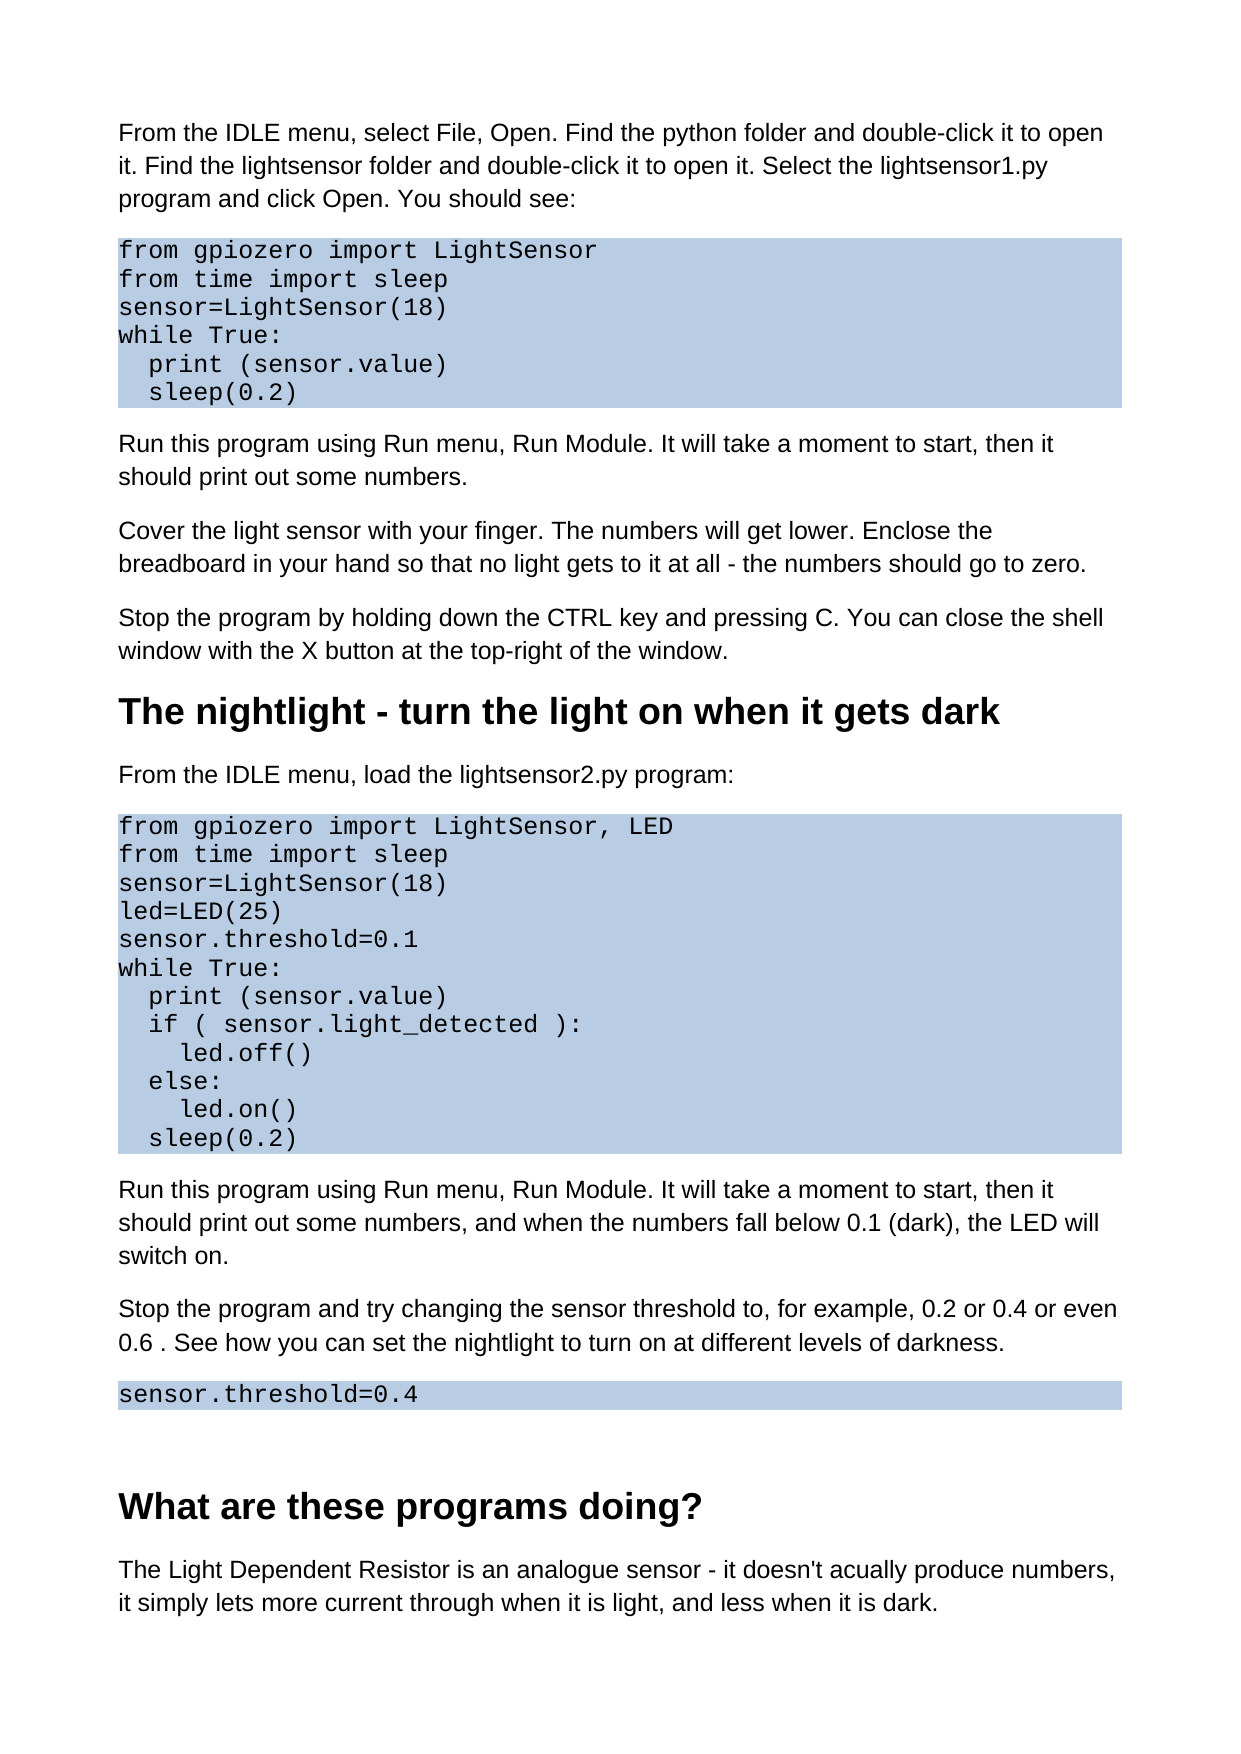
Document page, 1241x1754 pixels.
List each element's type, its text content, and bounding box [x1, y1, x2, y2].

text Stop the program by holding down the CTRL key and pressing C. You can close the shell window with the X button at the top-right of the window. [118, 603, 1122, 664]
text Run this program using Run menu, Run Module. It will take a moment to start, then it should print out some numbers. [118, 429, 1122, 491]
text sensor=LightSensor(18) [118, 870, 1122, 899]
text sensor.threshold=0.1 [118, 927, 1122, 955]
text sensor=LightSensor(18) [118, 295, 1122, 323]
text Cover the light sensor with your finger. The numbers will get lower. Enclose the breadboard in your hand so that no light gets to it at all - the numbers should go to zero. [118, 516, 1122, 577]
text from gpiozero import LightSensor, LED [118, 814, 1122, 842]
text sensor.threshold=0.4 [118, 1381, 1122, 1410]
text from gpiozero import LightSensor [118, 238, 1122, 266]
text print (sensor.value) [118, 984, 1122, 1012]
text else: [118, 1069, 1122, 1097]
text if ( sensor.light_detected ): [118, 1012, 1122, 1040]
text led.off() [118, 1040, 1122, 1069]
text From the IDLE menu, select File, Open. Find the python folder and double-click it to open it. Find the lightsensor folder and double-click it to open it. Select the lightsensor1.py program and click Open. You should see: [118, 118, 1122, 213]
text From the IDLE menu, load the lightsensor2.py program: [118, 760, 1122, 789]
text sleep(0.2) [118, 1125, 1122, 1154]
text while True: [118, 955, 1122, 984]
text led=LED(25) [118, 899, 1122, 927]
text sleep(0.2) [118, 380, 1122, 408]
text from time import sleep [118, 842, 1122, 870]
text from time import sleep [118, 266, 1122, 295]
text The Light Dependent Resistor is an analogue sensor - it doesn't acually produce numbers, it simply lets more current through when it is light, and less when it is dark. [118, 1555, 1122, 1617]
subtitle What are these programs doing? [118, 1484, 1122, 1527]
text print (sensor.value) [118, 351, 1122, 380]
text Stop the program and try changing the sensor threshold to, for example, 0.2 or 0.4 or even 0.6 . See how you can set the nightlight to turn on at different levels of darkness. [118, 1294, 1122, 1356]
text led.on() [118, 1097, 1122, 1125]
text Run this program using Run menu, Run Module. It will take a moment to start, then it should print out some numbers, and when the numbers fall below 0.1 (dark), the LED will switch on. [118, 1174, 1122, 1269]
text while True: [118, 323, 1122, 351]
subtitle The nightlight - turn the light on when it gets dark [118, 689, 1122, 733]
